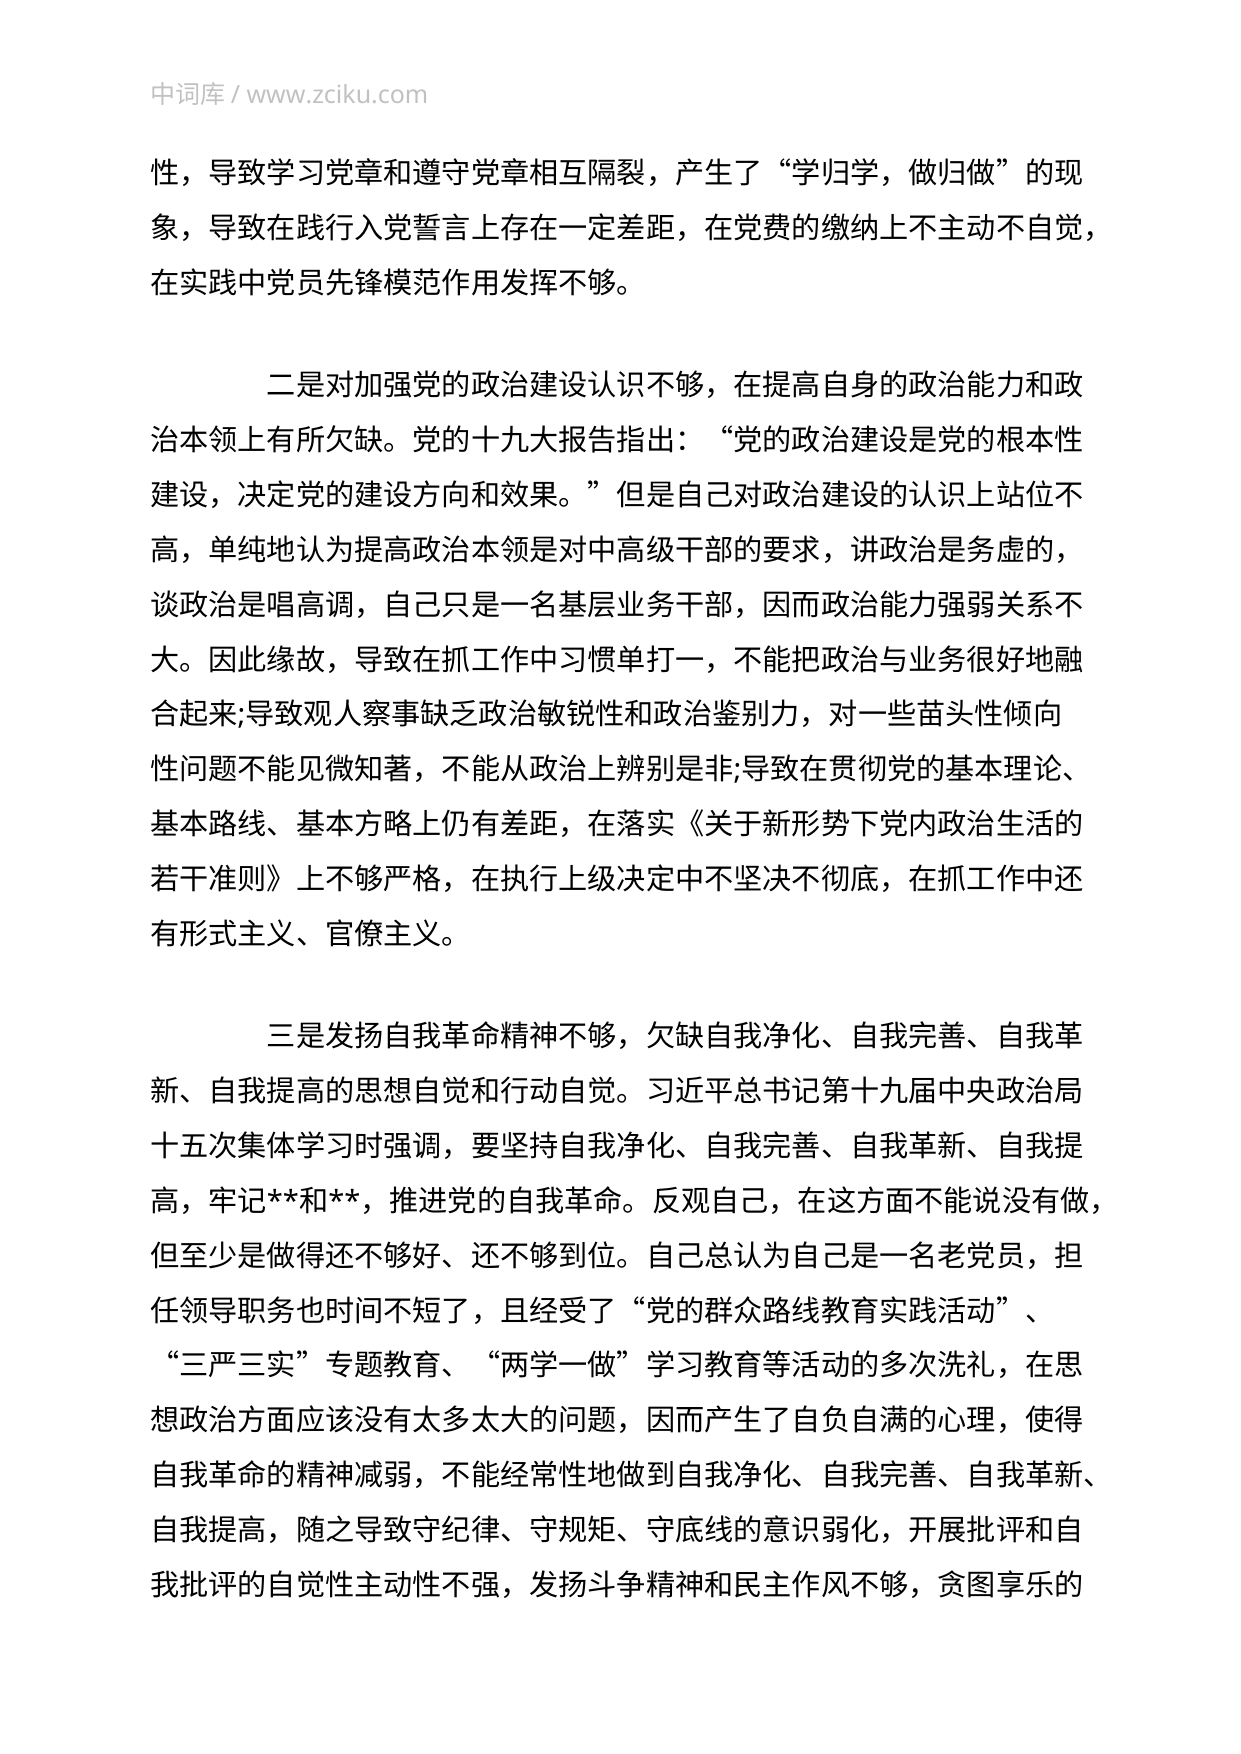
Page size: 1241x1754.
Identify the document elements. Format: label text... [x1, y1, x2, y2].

text 二是对加强党的政治建设认识不够，在提高自身的政治能力和政治本领上有所欠缺。党的十九大报告指出：“党的政治建设是党的根本性建设，决定党的建设方向和效果。”但是自己对政治建设的认识上站位不高，单纯地认为提高政治本领是对中高级干部的要求，讲政治是务虚的，谈政治是唱高调，自己只是一名基层业务干部，因而政治能力强弱关系不大。因此缘故，导致在抓工作中习惯单打一，不能把政治与业务很好地融合起来;导致观人察事缺乏政治敏锐性和政治鉴别力，对一些苗头性倾向性问题不能见微知著，不能从政治上辨别是非;导致在贯彻党的基本理论、基本路线、基本方略上仍有差距，在落实《关于新形势下党内政治生活的若干准则》上不够严格，在执行上级决定中不坚决不彻底，在抓工作中还有形式主义、官僚主义。 [150, 362, 1090, 953]
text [150, 1012, 1090, 1604]
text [150, 150, 1090, 302]
